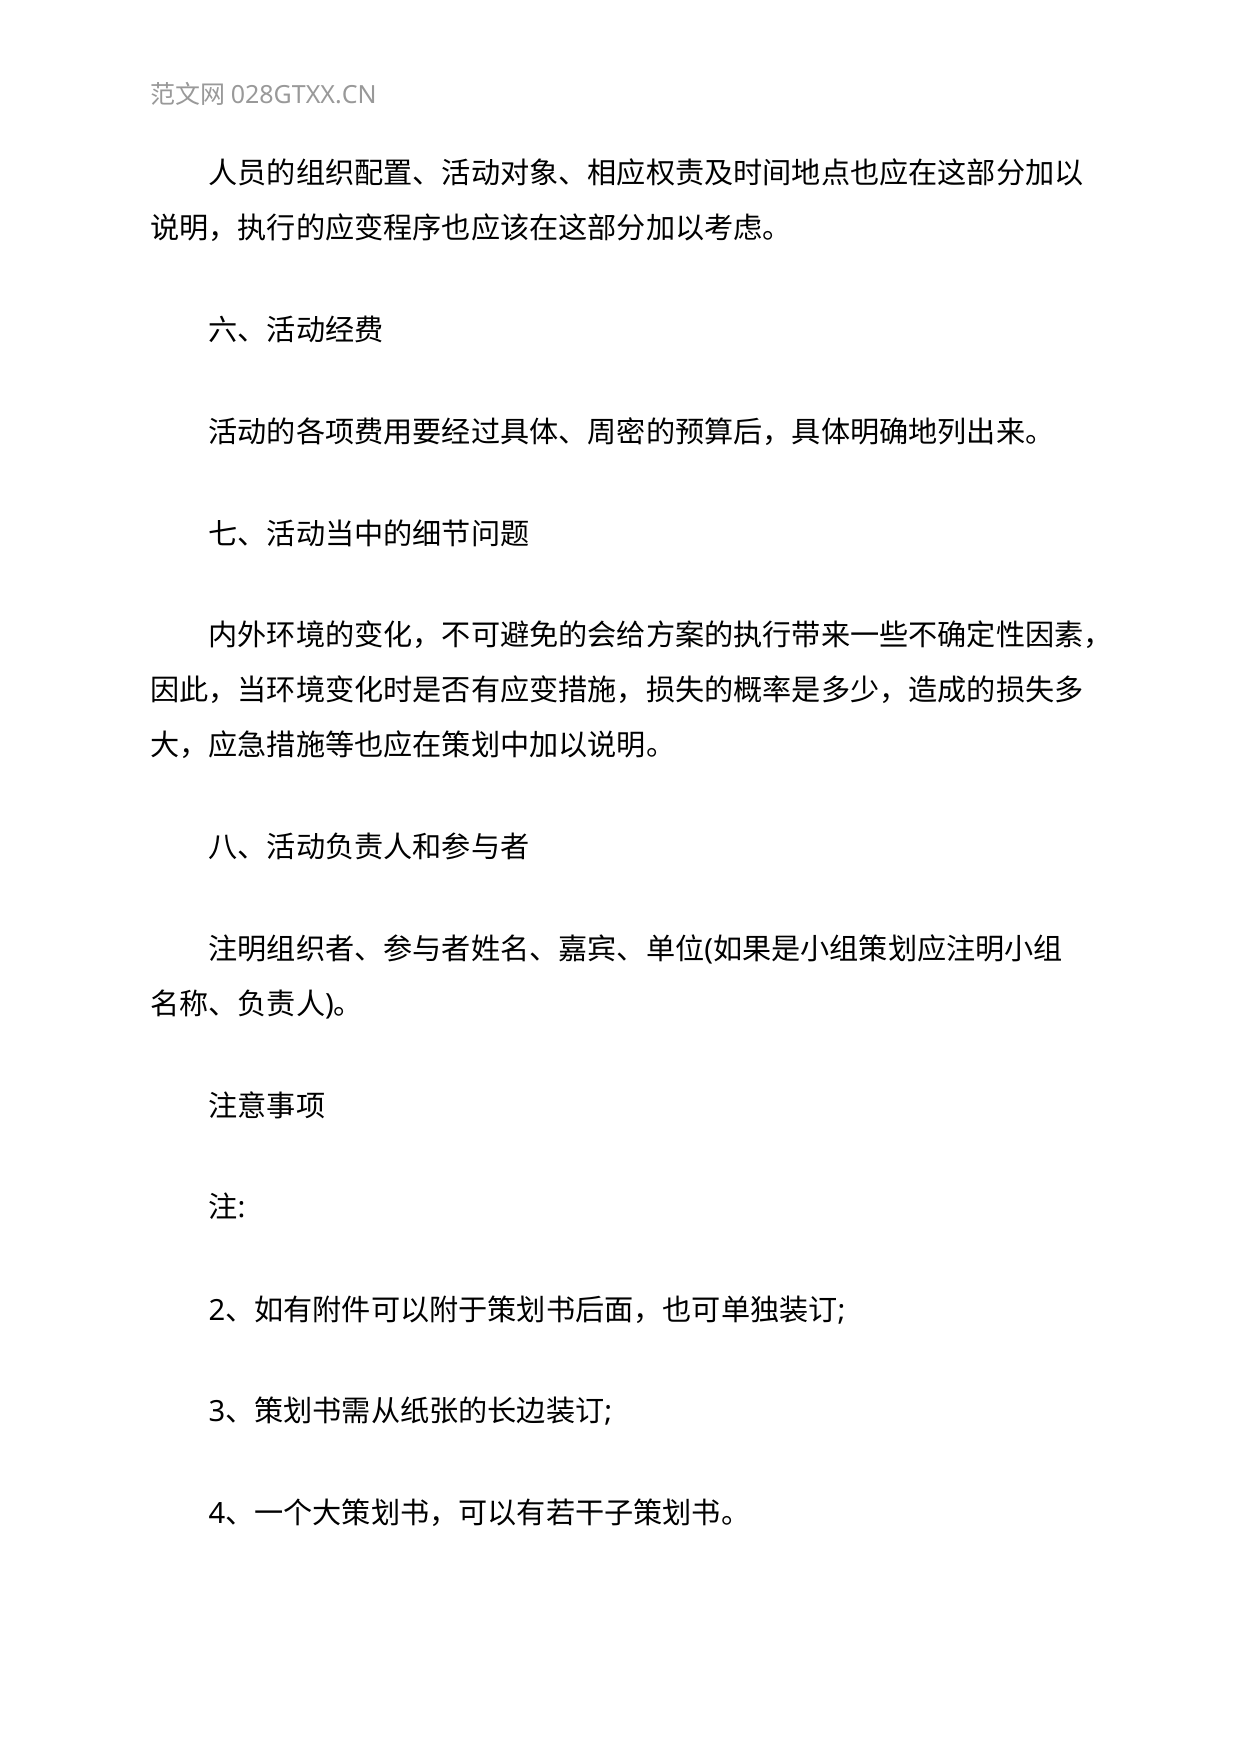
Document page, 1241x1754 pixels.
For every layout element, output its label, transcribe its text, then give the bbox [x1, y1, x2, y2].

text 人员的组织配置、活动对象、相应权责及时间地点也应在这部分加以说明，执行的应变程序也应该在这部分加以考虑。 [150, 150, 1090, 247]
text 3、策划书需从纸张的长边装订; [150, 1388, 1090, 1430]
text 内外环境的变化，不可避免的会给方案的执行带来一些不确定性因素，因此，当环境变化时是否有应变措施，损失的概率是多少，造成的损失多大，应急措施等也应在策划中加以说明。 [150, 612, 1090, 764]
text 七、活动当中的细节问题 [150, 510, 1090, 552]
text 2、如有附件可以附于策划书后面，也可单独装订; [150, 1286, 1090, 1328]
text 4、一个大策划书，可以有若干子策划书。 [150, 1490, 1090, 1532]
text 注意事项 [150, 1082, 1090, 1124]
text 八、活动负责人和参与者 [150, 823, 1090, 866]
text 六、活动经费 [150, 307, 1090, 349]
text 活动的各项费用要经过具体、周密的预算后，具体明确地列出来。 [150, 408, 1090, 451]
text 注: [150, 1184, 1090, 1226]
text 注明组织者、参与者姓名、嘉宾、单位(如果是小组策划应注明小组名称、负责人)。 [150, 925, 1090, 1023]
